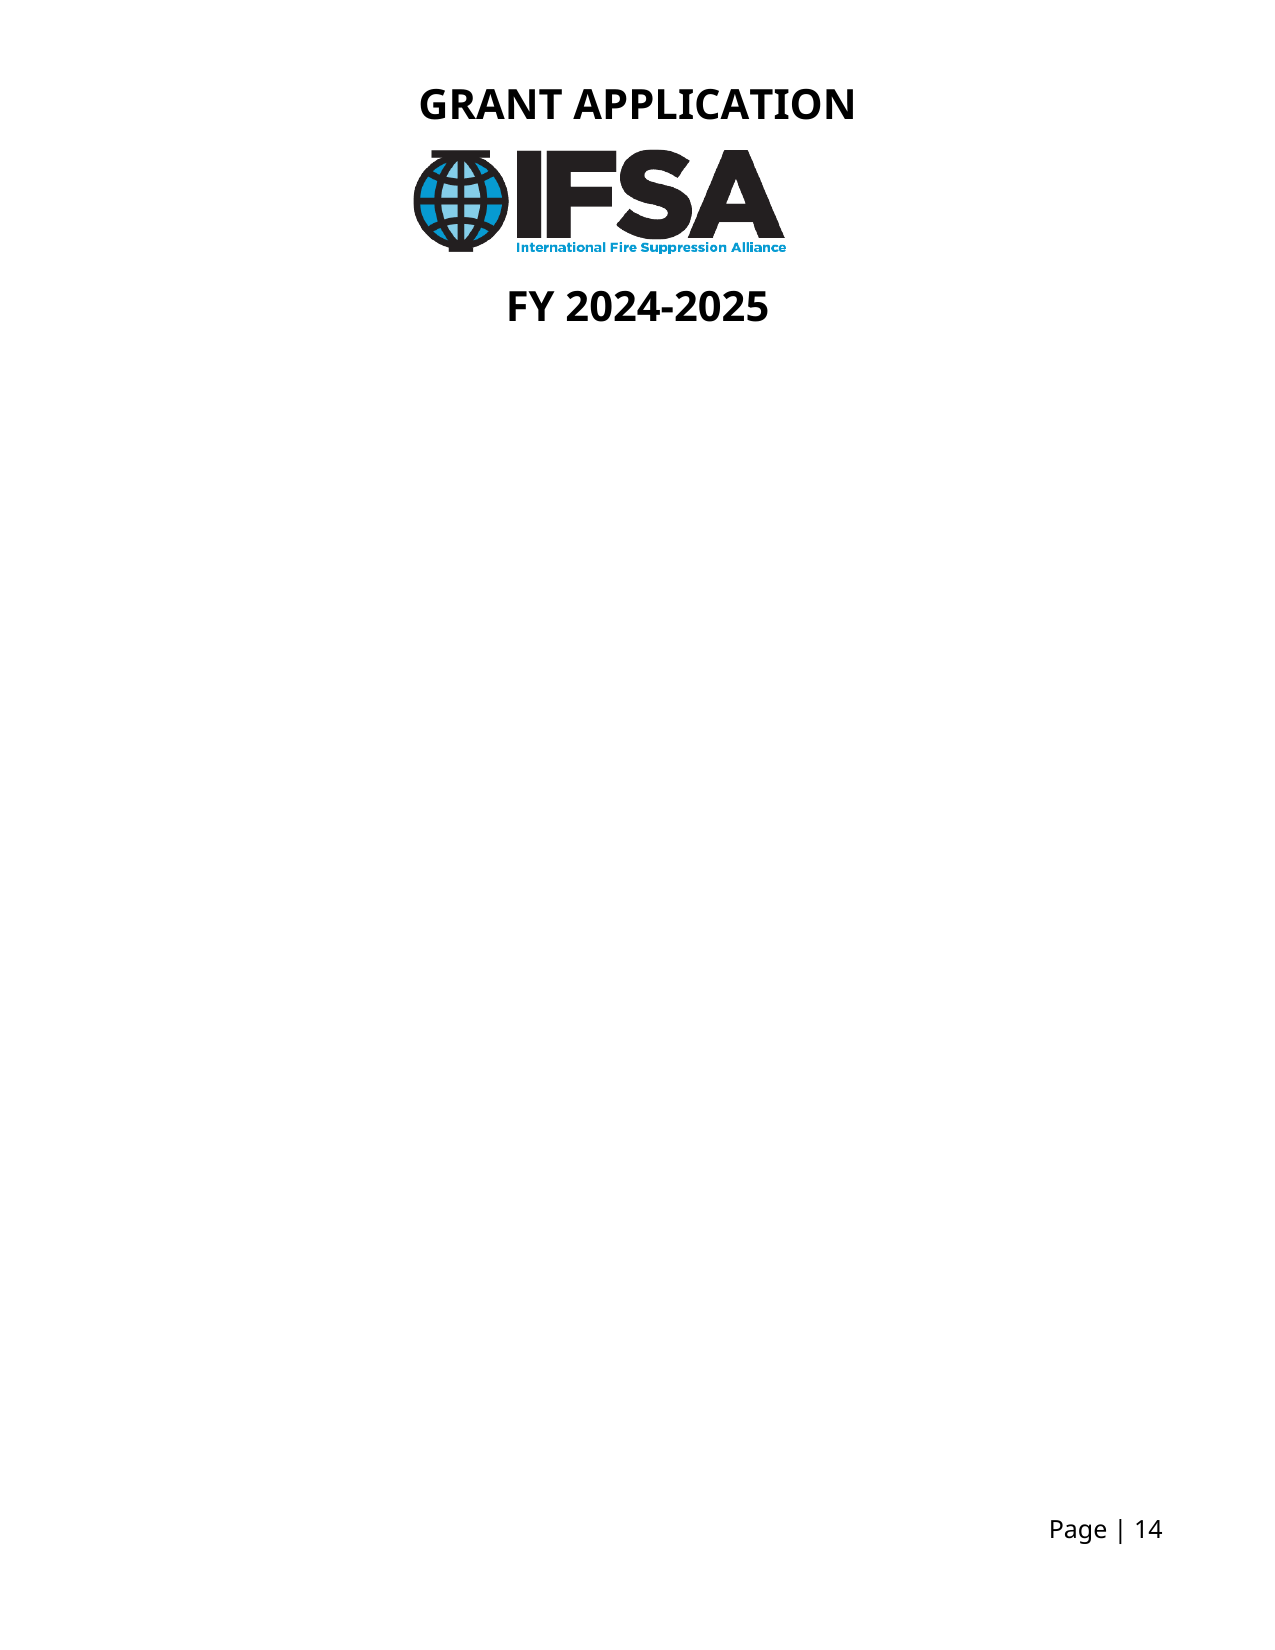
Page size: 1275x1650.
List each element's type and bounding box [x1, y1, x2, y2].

picture [413, 131, 787, 277]
